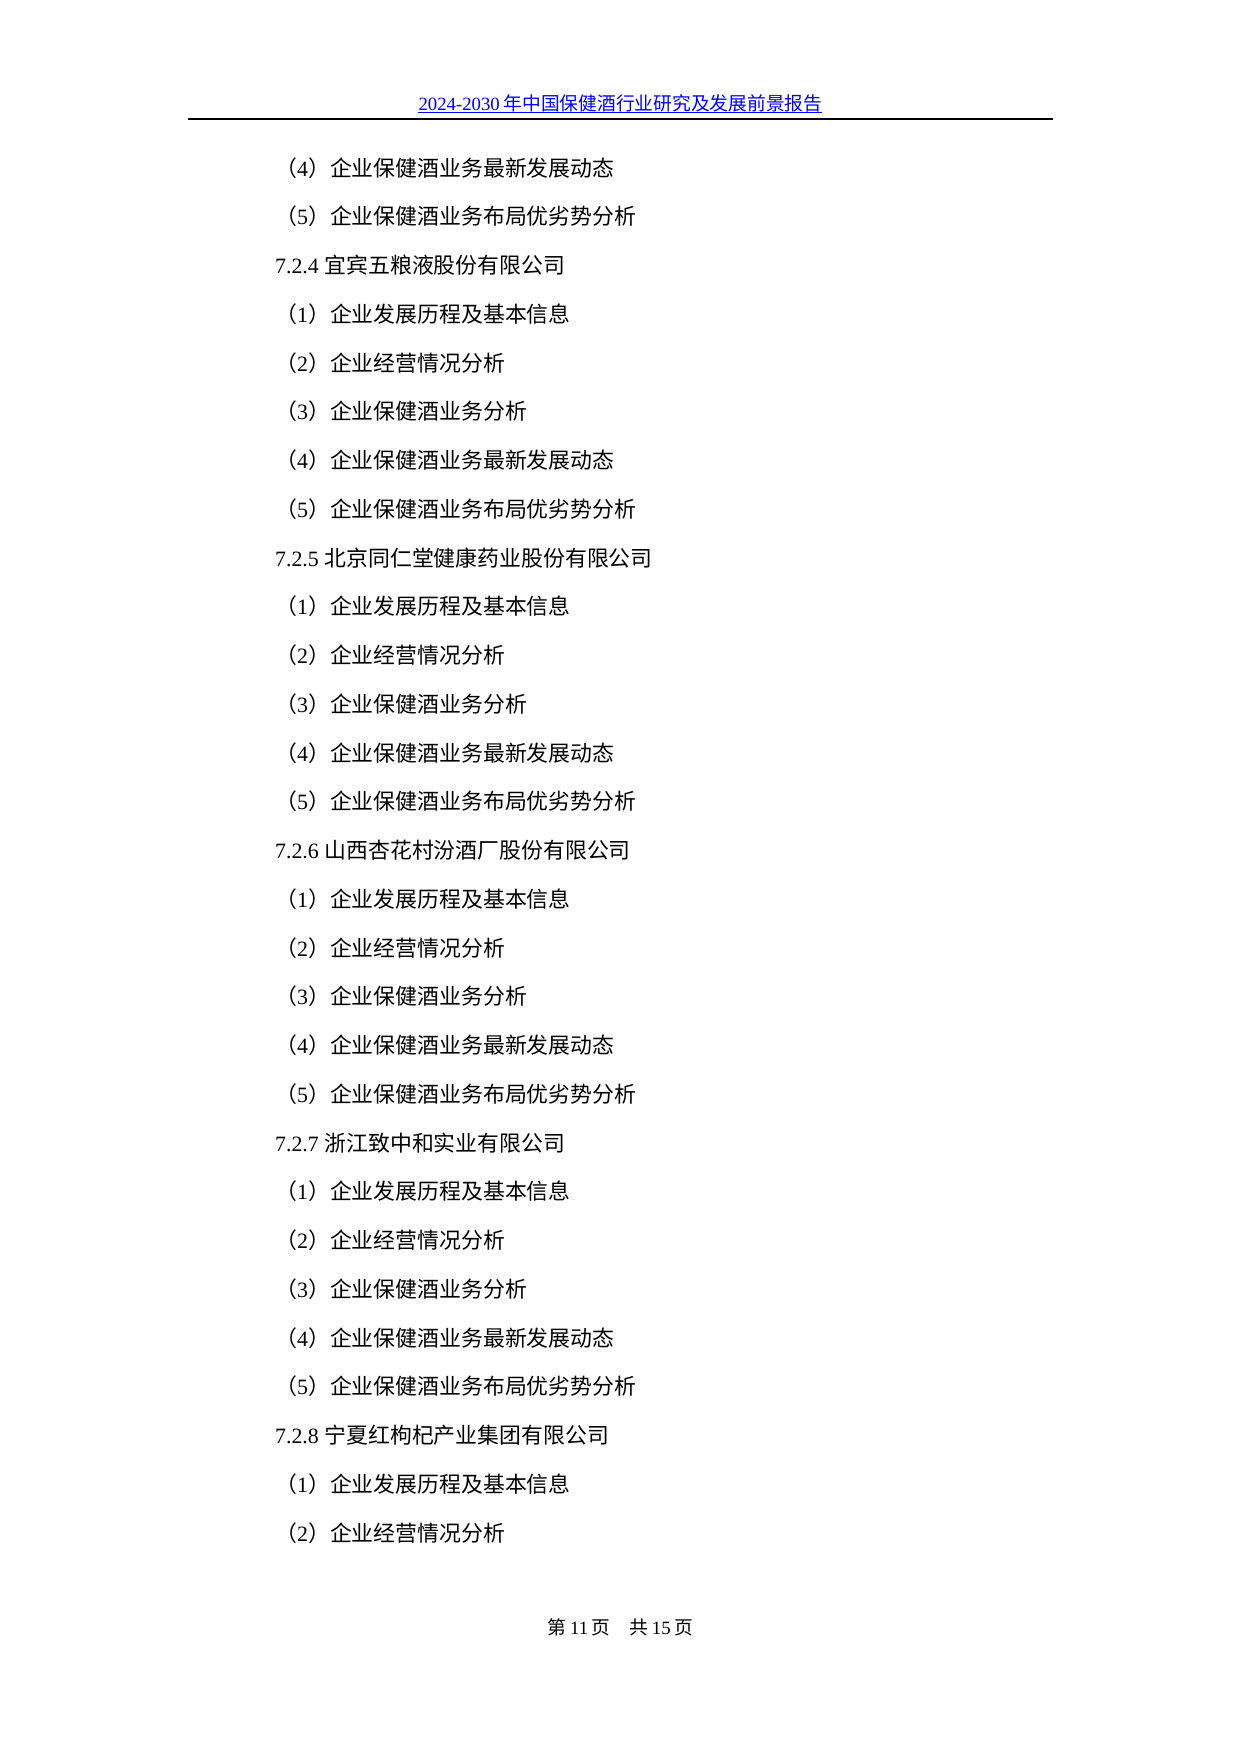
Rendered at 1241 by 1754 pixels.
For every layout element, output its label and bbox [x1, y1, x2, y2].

text [187, 150, 1053, 1548]
